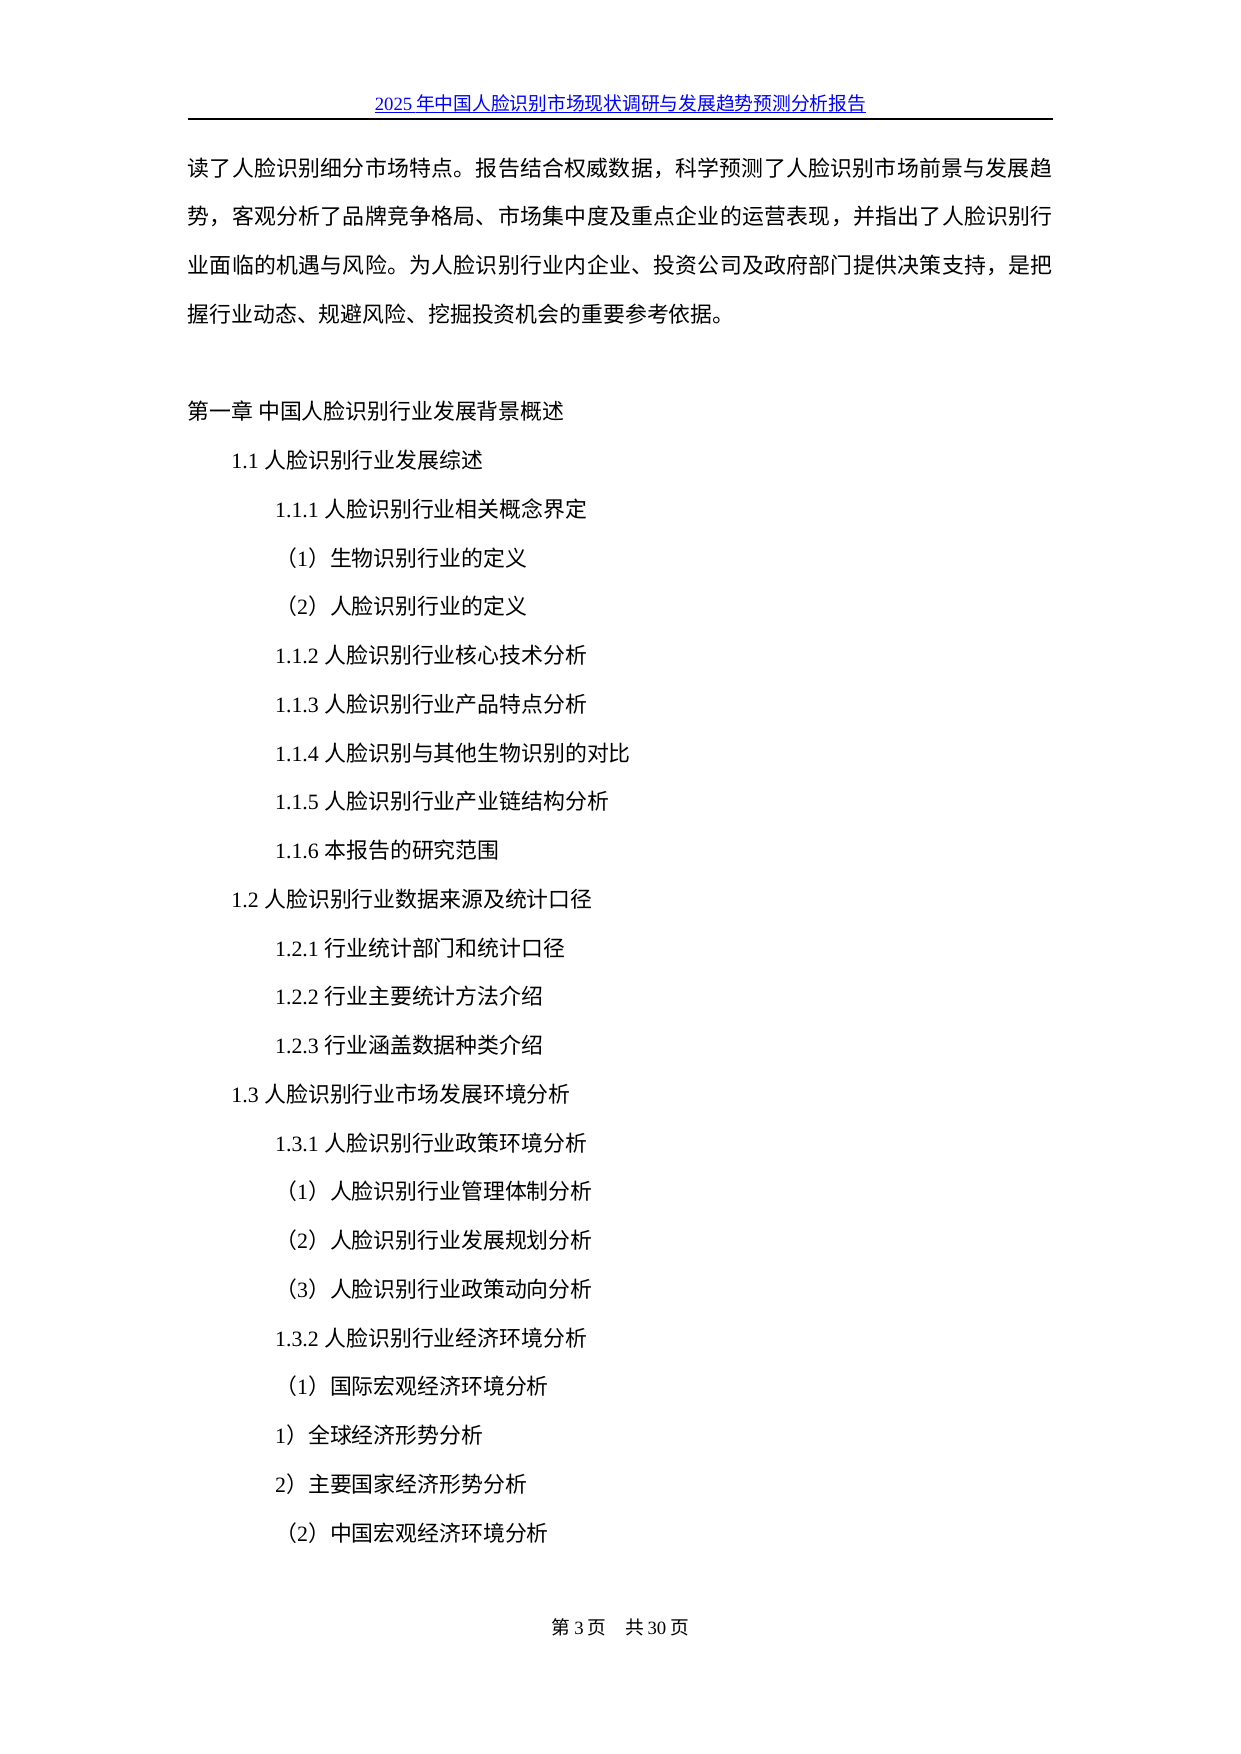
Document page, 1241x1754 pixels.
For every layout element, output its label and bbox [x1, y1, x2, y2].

text [187, 150, 1053, 1548]
